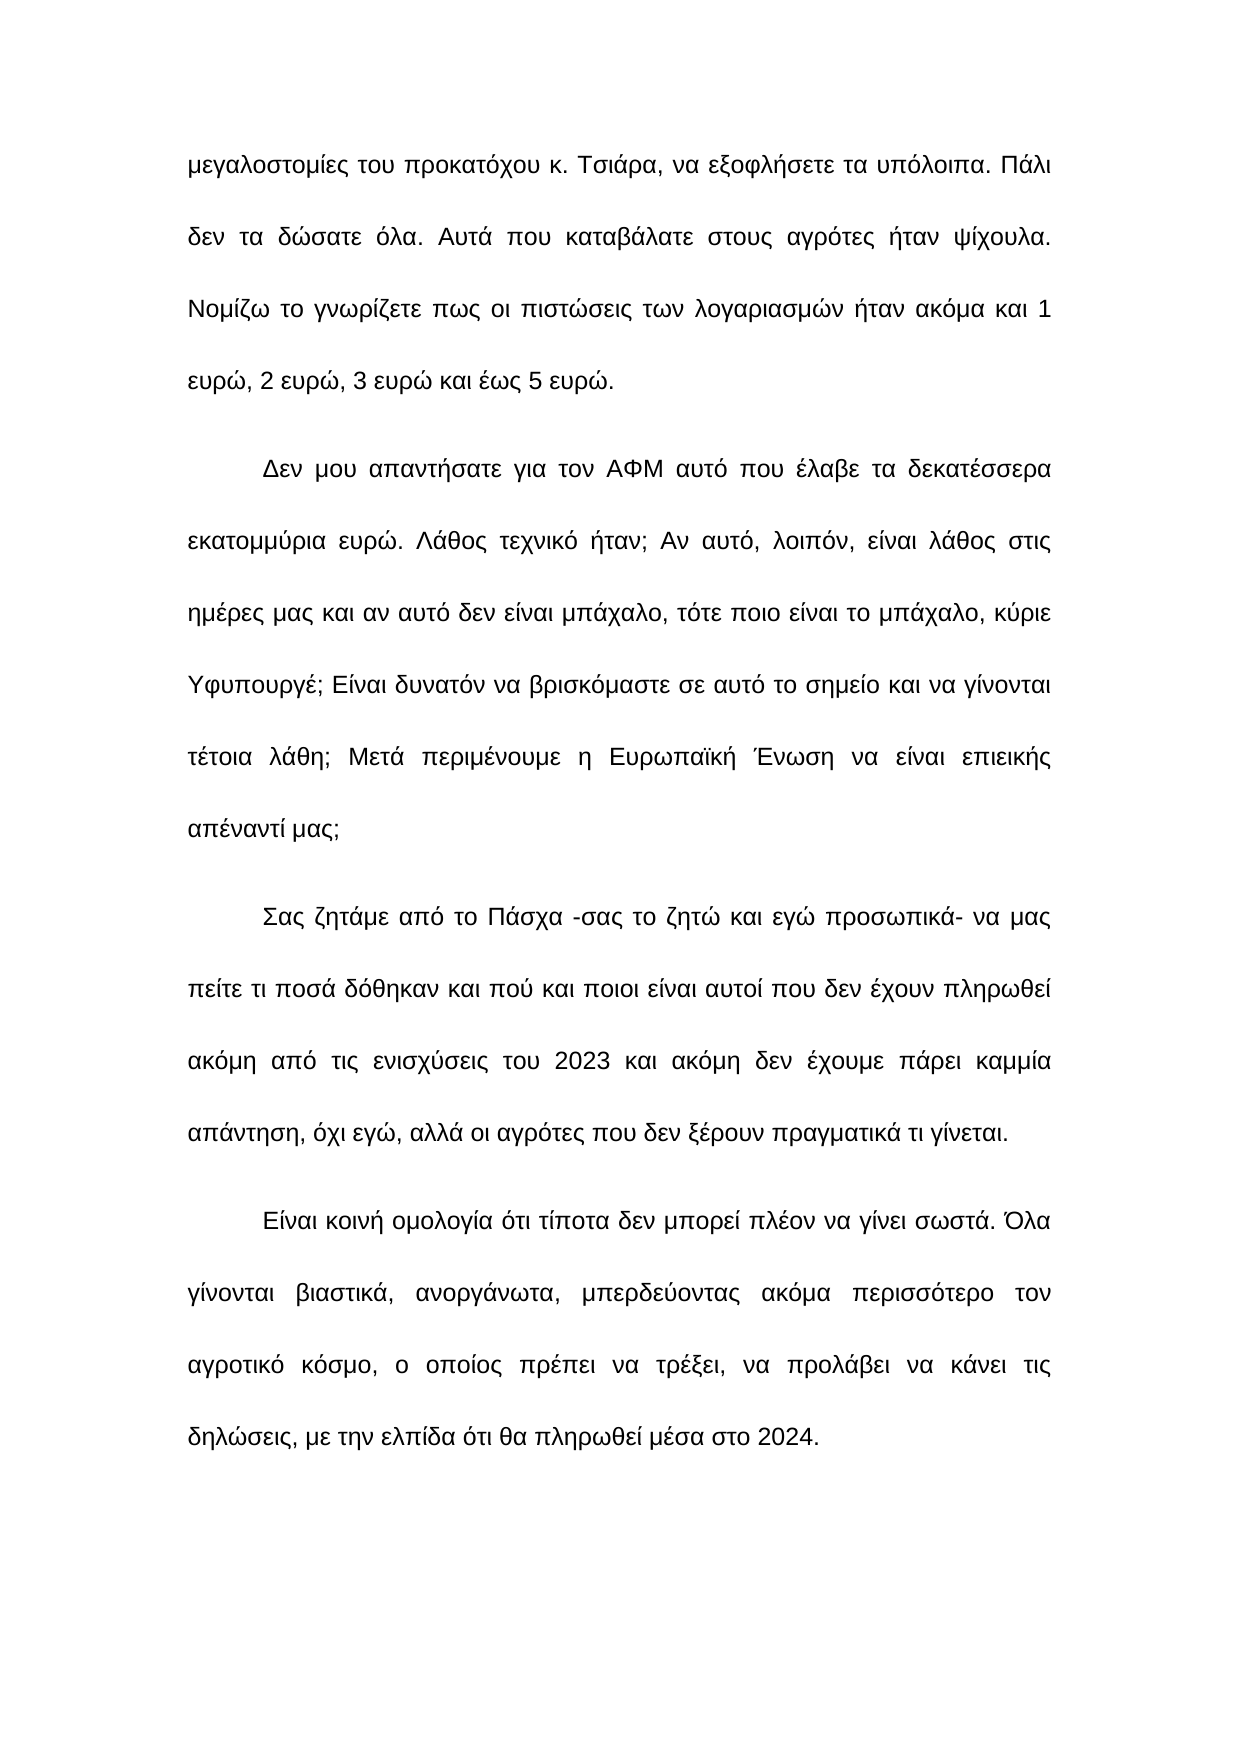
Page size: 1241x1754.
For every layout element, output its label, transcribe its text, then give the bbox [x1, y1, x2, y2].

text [187, 150, 1053, 394]
text Δεν μου απαντήσατε για τον ΑΦΜ αυτό που έλαβε τα δεκατέσσερα εκατομμύρια ευρώ. Λάθος τεχνικό ήταν; Αν αυτό, λοιπόν, είναι λάθος στις ημέρες μας και αν αυτό δεν είναι μπάχαλο, τότε ποιο είναι το μπάχαλο, κύριε Υφυπουργέ; Είναι δυνατόν να βρισκόμαστε σε αυτό το σημείο και να γίνονται τέτοια λάθη; Μετά περιμένουμε η Ευρωπαϊκή Ένωση να είναι επιεικής απέναντί μας; [187, 454, 1053, 842]
text Σας ζητάμε από το Πάσχα -σας το ζητώ και εγώ προσωπικά- να μας πείτε τι ποσά δόθηκαν και πού και ποιοι είναι αυτοί που δεν έχουν πληρωθεί ακόμη από τις ενισχύσεις του 2023 και ακόμη δεν έχουμε πάρει καμμία απάντηση, όχι εγώ, αλλά οι αγρότες που δεν ξέρουν πραγματικά τι γίνεται. [187, 902, 1053, 1146]
text Είναι κοινή ομολογία ότι τίποτα δεν μπορεί πλέον να γίνει σωστά. Όλα γίνονται βιαστικά, ανοργάνωτα, μπερδεύοντας ακόμα περισσότερο τον αγροτικό κόσμο, ο οποίος πρέπει να τρέξει, να προλάβει να κάνει τις δηλώσεις, με την ελπίδα ότι θα πληρωθεί μέσα στο 2024. [187, 1206, 1053, 1451]
